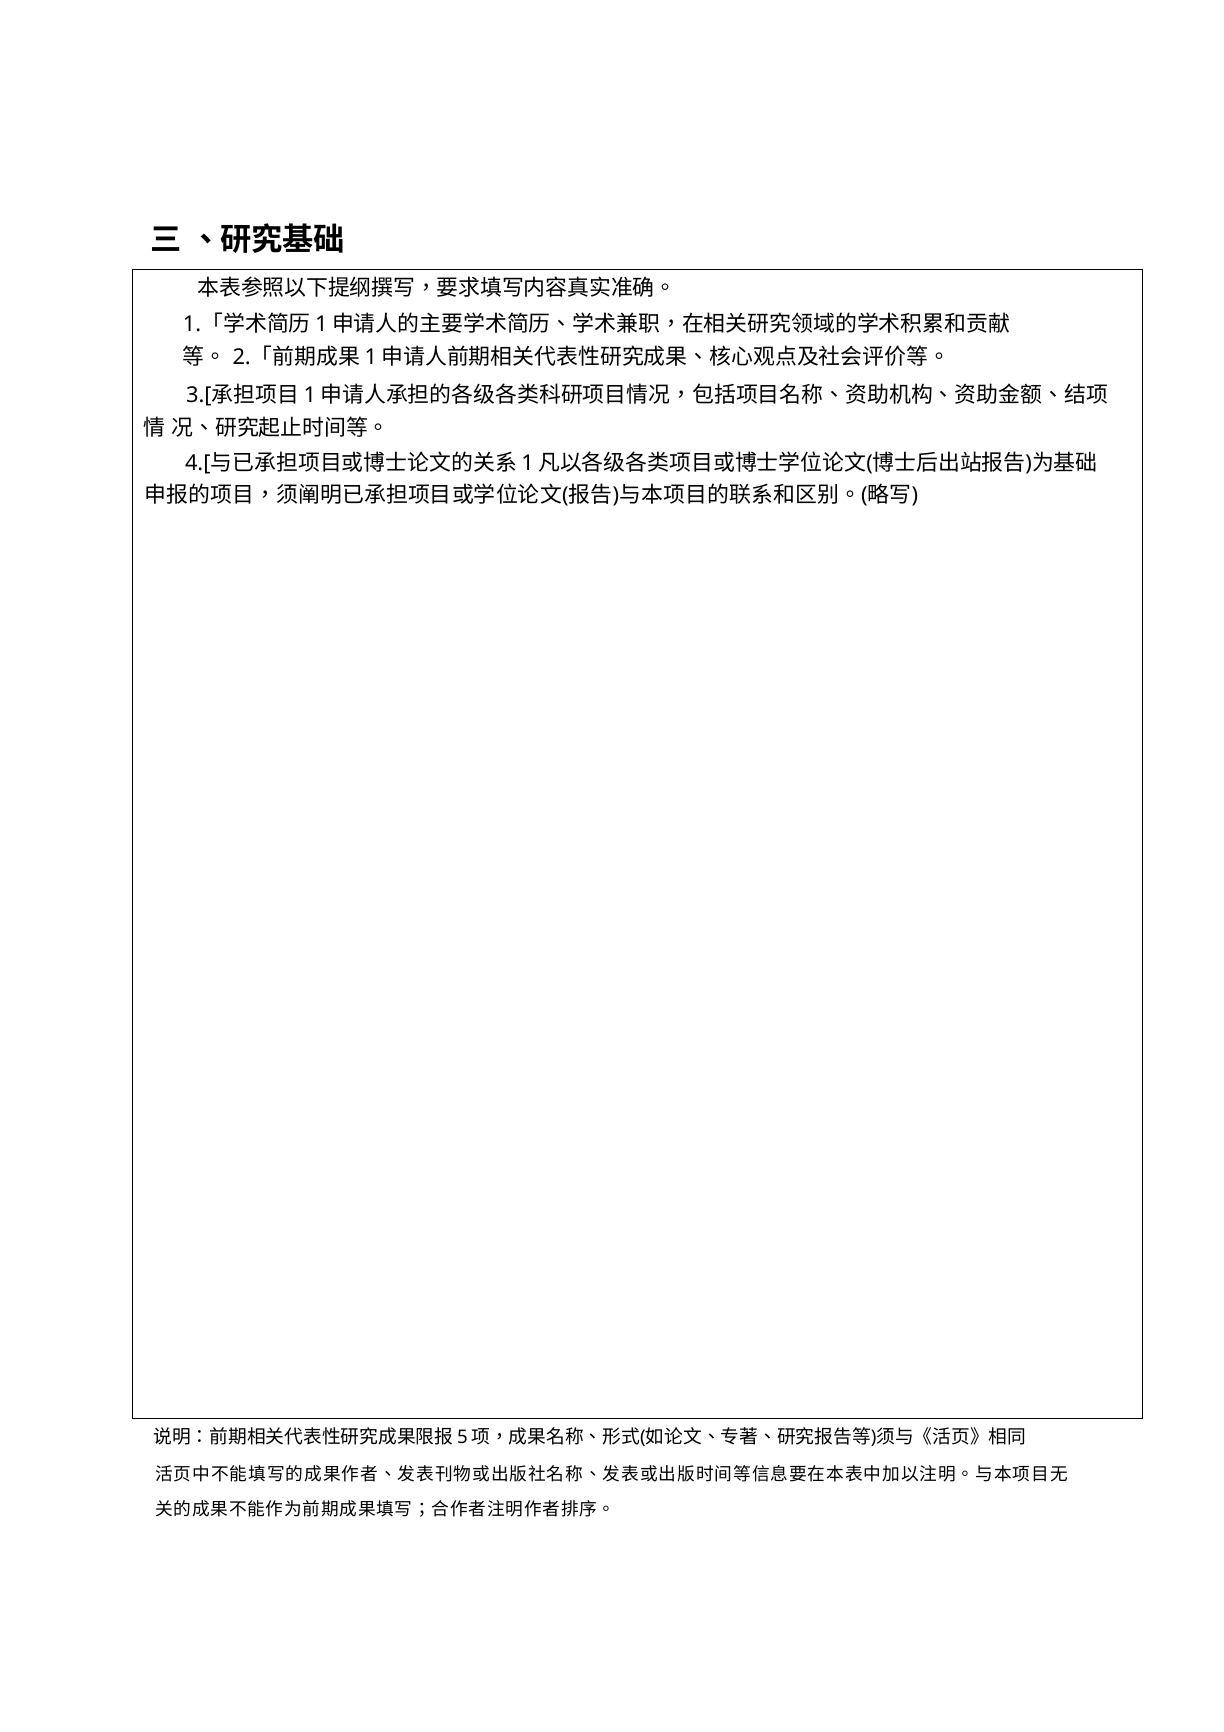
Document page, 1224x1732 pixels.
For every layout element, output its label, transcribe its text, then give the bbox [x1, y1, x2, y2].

text 活页中不能填写的成果作者、发表刊物或出版社名称、发表或出版时间等信息要在本表中加以注明。与本项目无 关的成果不能作为前期成果填写；合作者注明作者排序。 [155, 1462, 1071, 1520]
text 说明：前期相关代表性研究成果限报5项，成果名称、形式(如论文、专著、研究报告等)须与《活页》相同 [153, 1425, 1143, 1448]
table_header 本表参照以下提纲撰写，要求填写内容真实准确。 1.「学术简历1申请人的主要学术简历、学术兼职，在相关研究领域的学术积累和贡献等。 2.「前期成果1申请人前期相关代表性研究成果、核心观点及社会评价等。 3.[承担项目1申请人承担的各级各类科研项目情况，包括项目名称、资助机构、资助金额、结项情 况、研究起止时间等。 4.[与已承担项目或博士论文的关系1凡以各级各类项目或博士学位论文(博士后出站报告)为基础 申报的项目，须阐明已承担项目或学位论文(报告)与本项目的联系和区别。(略写) [133, 270, 1142, 1417]
text 三 、研究基础 [150, 219, 1143, 258]
